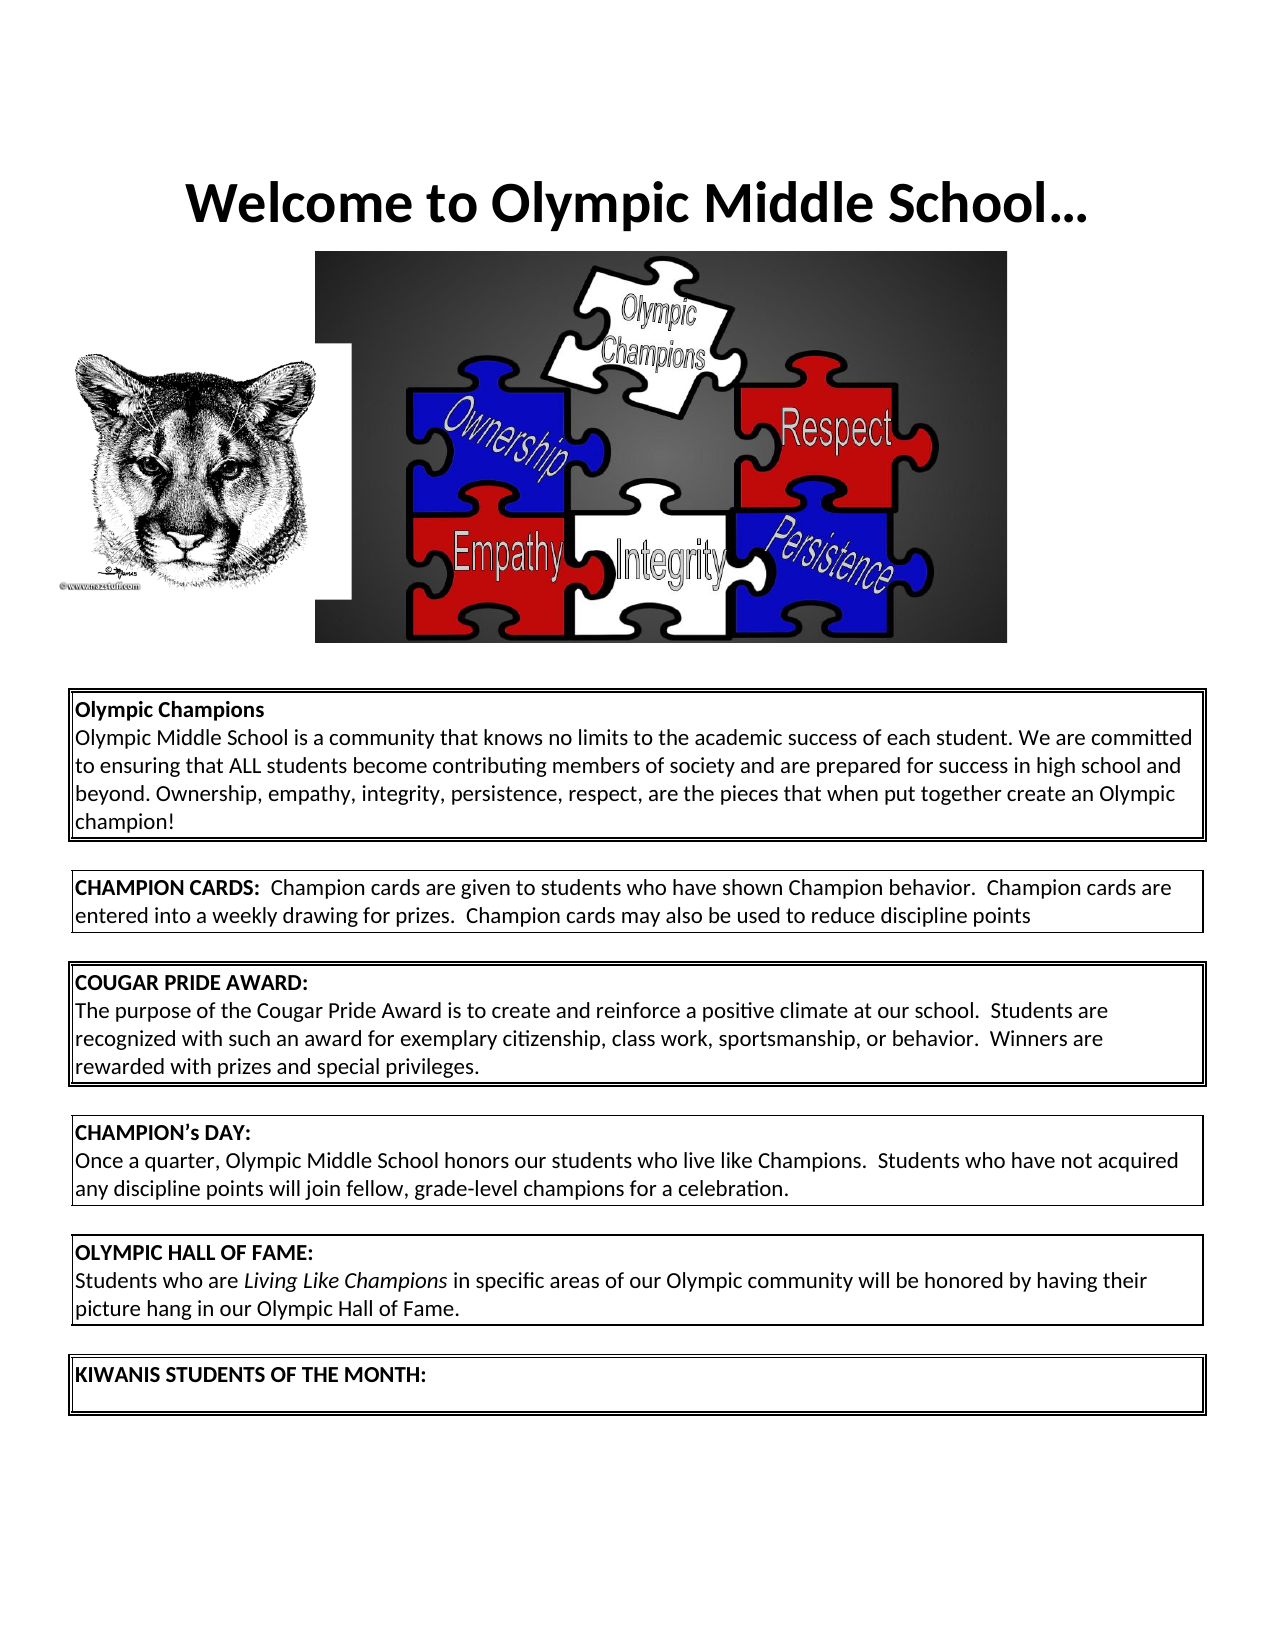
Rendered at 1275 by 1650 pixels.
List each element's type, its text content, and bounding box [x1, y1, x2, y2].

text Welcome to Olympic Middle School… [75, 166, 1200, 237]
text The purpose of the Cougar Pride Award is to create and reinforce a positive climate at our school. Students are recognized with such an award for exemplary citizenship, class work, sportsmanship, or behavior. Winners are rewarded with prizes and special privileges. [73, 989, 1202, 1082]
text CHAMPION CARDS: Champion cards are given to students who have shown Champion behavior. Champion cards are entered into a weekly drawing for prizes. Champion cards may also be used to reduce discipline points [73, 871, 1202, 932]
picture [19, 351, 338, 593]
text Olympic Middle School is a community that knows no limits to the academic success of each student. We are committed to ensuring that ALL students become contributing members of society and are prepared for success in high school and beyond. Ownership, empathy, integrity, persistence, respect, are the pieces that when put together create an Olympic champion! [73, 716, 1202, 837]
text OLYMPIC HALL OF FAME: [73, 1236, 1202, 1262]
text CHAMPION’s DAY: [73, 1116, 1202, 1143]
text Students who are Living Like Champions in specific areas of our Olympic community will be honored by having their picture hang in our Olympic Hall of Fame. [73, 1262, 1202, 1324]
text Once a quarter, Olympic Middle School honors our students who live like Champions. Students who have not acquired any discipline points will join fellow, grade-level champions for a celebration. [73, 1143, 1202, 1205]
picture [315, 251, 1008, 643]
text Olympic Champions [73, 693, 1202, 716]
text COUGAR PRIDE AWARD: [73, 966, 1202, 989]
